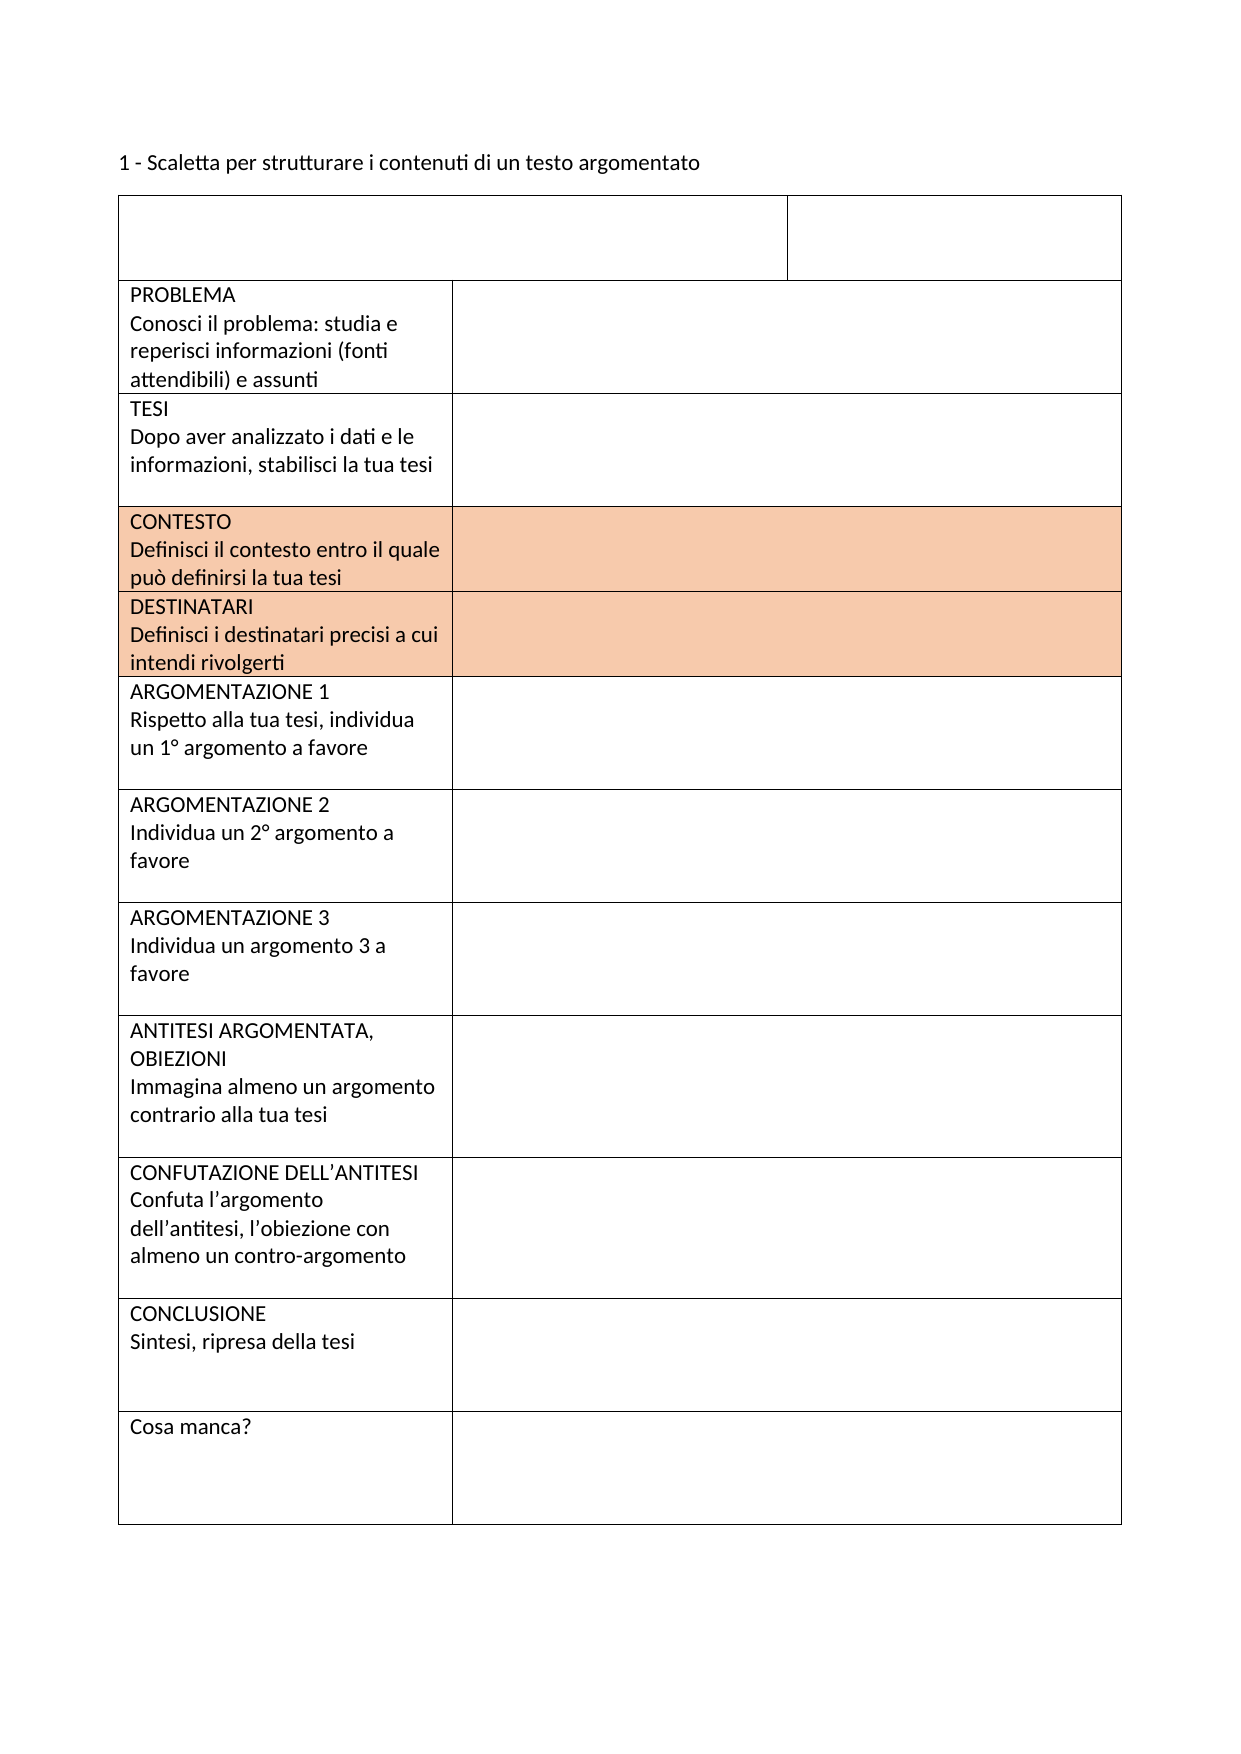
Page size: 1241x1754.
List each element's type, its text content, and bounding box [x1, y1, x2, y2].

table_cell ARGOMENTAZIONE 2 Individua un 2° argomento a favore [119, 790, 452, 902]
table_cell PROBLEMA Conosci il problema: studia e reperisci informazioni (fonti attendibili) e assunti [119, 281, 452, 393]
table_cell [453, 790, 1121, 902]
table_cell [453, 394, 1121, 506]
table_cell ARGOMENTAZIONE 1 Rispetto alla tua tesi, individua un 1° argomento a favore [119, 677, 452, 789]
table_header [788, 196, 1121, 279]
table_header [119, 196, 787, 279]
table_cell [453, 592, 1121, 676]
table_cell CONFUTAZIONE DELL’ANTITESI Confuta l’argomento dell’antitesi, l’obiezione con almeno un contro-argomento [119, 1158, 452, 1298]
table_cell Cosa manca? [119, 1412, 452, 1524]
table_cell [453, 1158, 1121, 1298]
table_cell [453, 1016, 1121, 1157]
table_cell [453, 903, 1121, 1015]
table_cell [453, 1412, 1121, 1524]
table_cell [453, 677, 1121, 789]
table_cell [453, 507, 1121, 591]
table_cell CONCLUSIONE Sintesi, ripresa della tesi [119, 1299, 452, 1411]
table_cell TESI Dopo aver analizzato i dati e le informazioni, stabilisci la tua tesi [119, 394, 452, 506]
table_cell [453, 1299, 1121, 1411]
text 1 - Scaletta per strutturare i contenuti di un testo argomentato [118, 148, 1122, 176]
table_cell CONTESTO Definisci il contesto entro il quale può definirsi la tua tesi [119, 507, 452, 591]
table_cell ANTITESI ARGOMENTATA, OBIEZIONI Immagina almeno un argomento contrario alla tua tesi [119, 1016, 452, 1157]
table_cell DESTINATARI Definisci i destinatari precisi a cui intendi rivolgerti [119, 592, 452, 676]
table_cell ARGOMENTAZIONE 3 Individua un argomento 3 a favore [119, 903, 452, 1015]
table_cell [453, 281, 1121, 393]
